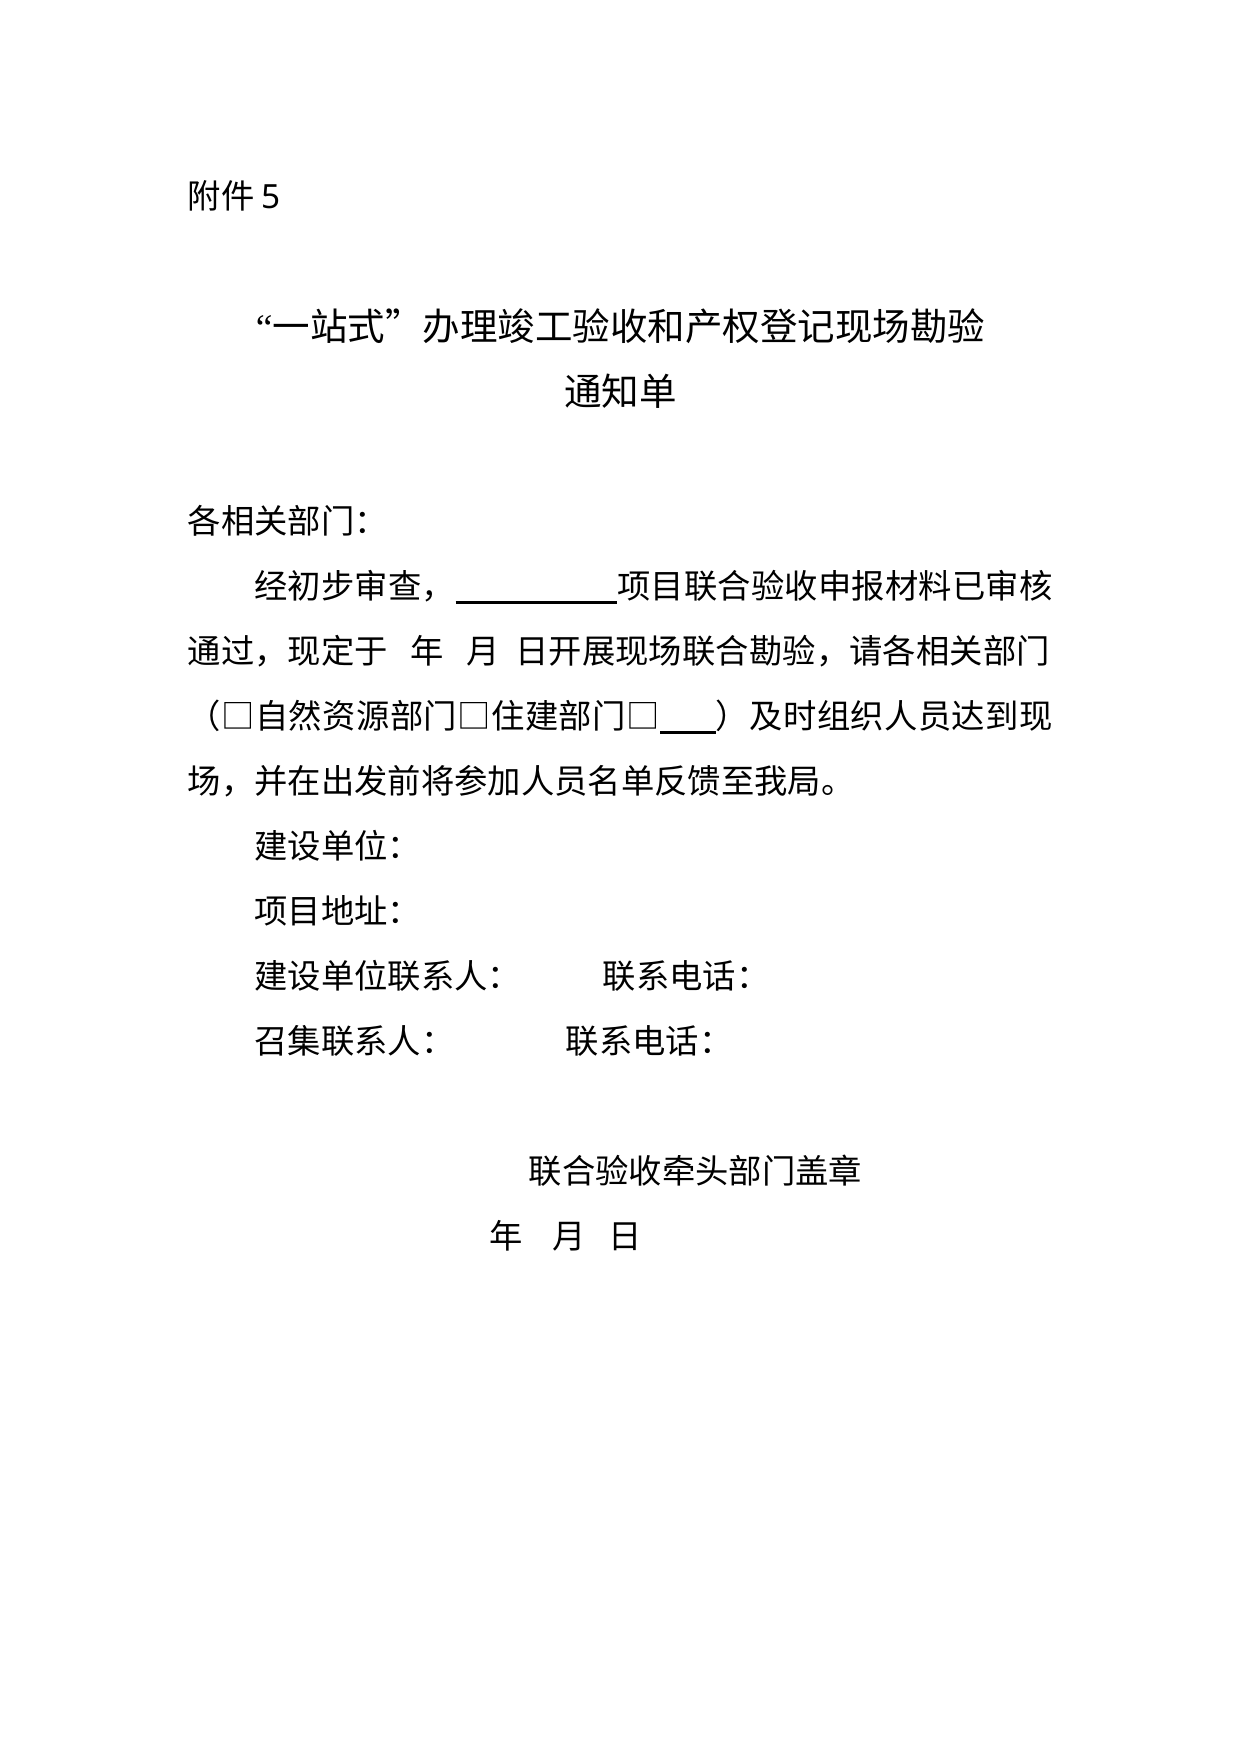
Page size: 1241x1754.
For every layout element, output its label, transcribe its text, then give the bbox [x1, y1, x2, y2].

text 各相关部门： [187, 487, 1053, 552]
text “一站式”办理竣工验收和产权登记现场勘验 [187, 292, 1053, 357]
text 建设单位： [187, 812, 1053, 877]
text 附件5 [187, 162, 1053, 227]
text 建设单位联系人： 联系电话： [187, 942, 1053, 1007]
text 经初步审查， 项目联合验收申报材料已审核通过，现定于 年 月 日开展现场联合勘验，请各相关部门（□自然资源部门□住建部门□ ）及时组织人员达到现场，并在出发前将参加人员名单反馈至我局。 [187, 552, 1053, 812]
text 项目地址： [187, 877, 1053, 942]
text 年 月 日 [187, 1202, 1053, 1267]
text 通知单 [187, 357, 1053, 422]
text 联合验收牵头部门盖章 [187, 1137, 1053, 1202]
text 召集联系人： 联系电话： [187, 1007, 1053, 1072]
